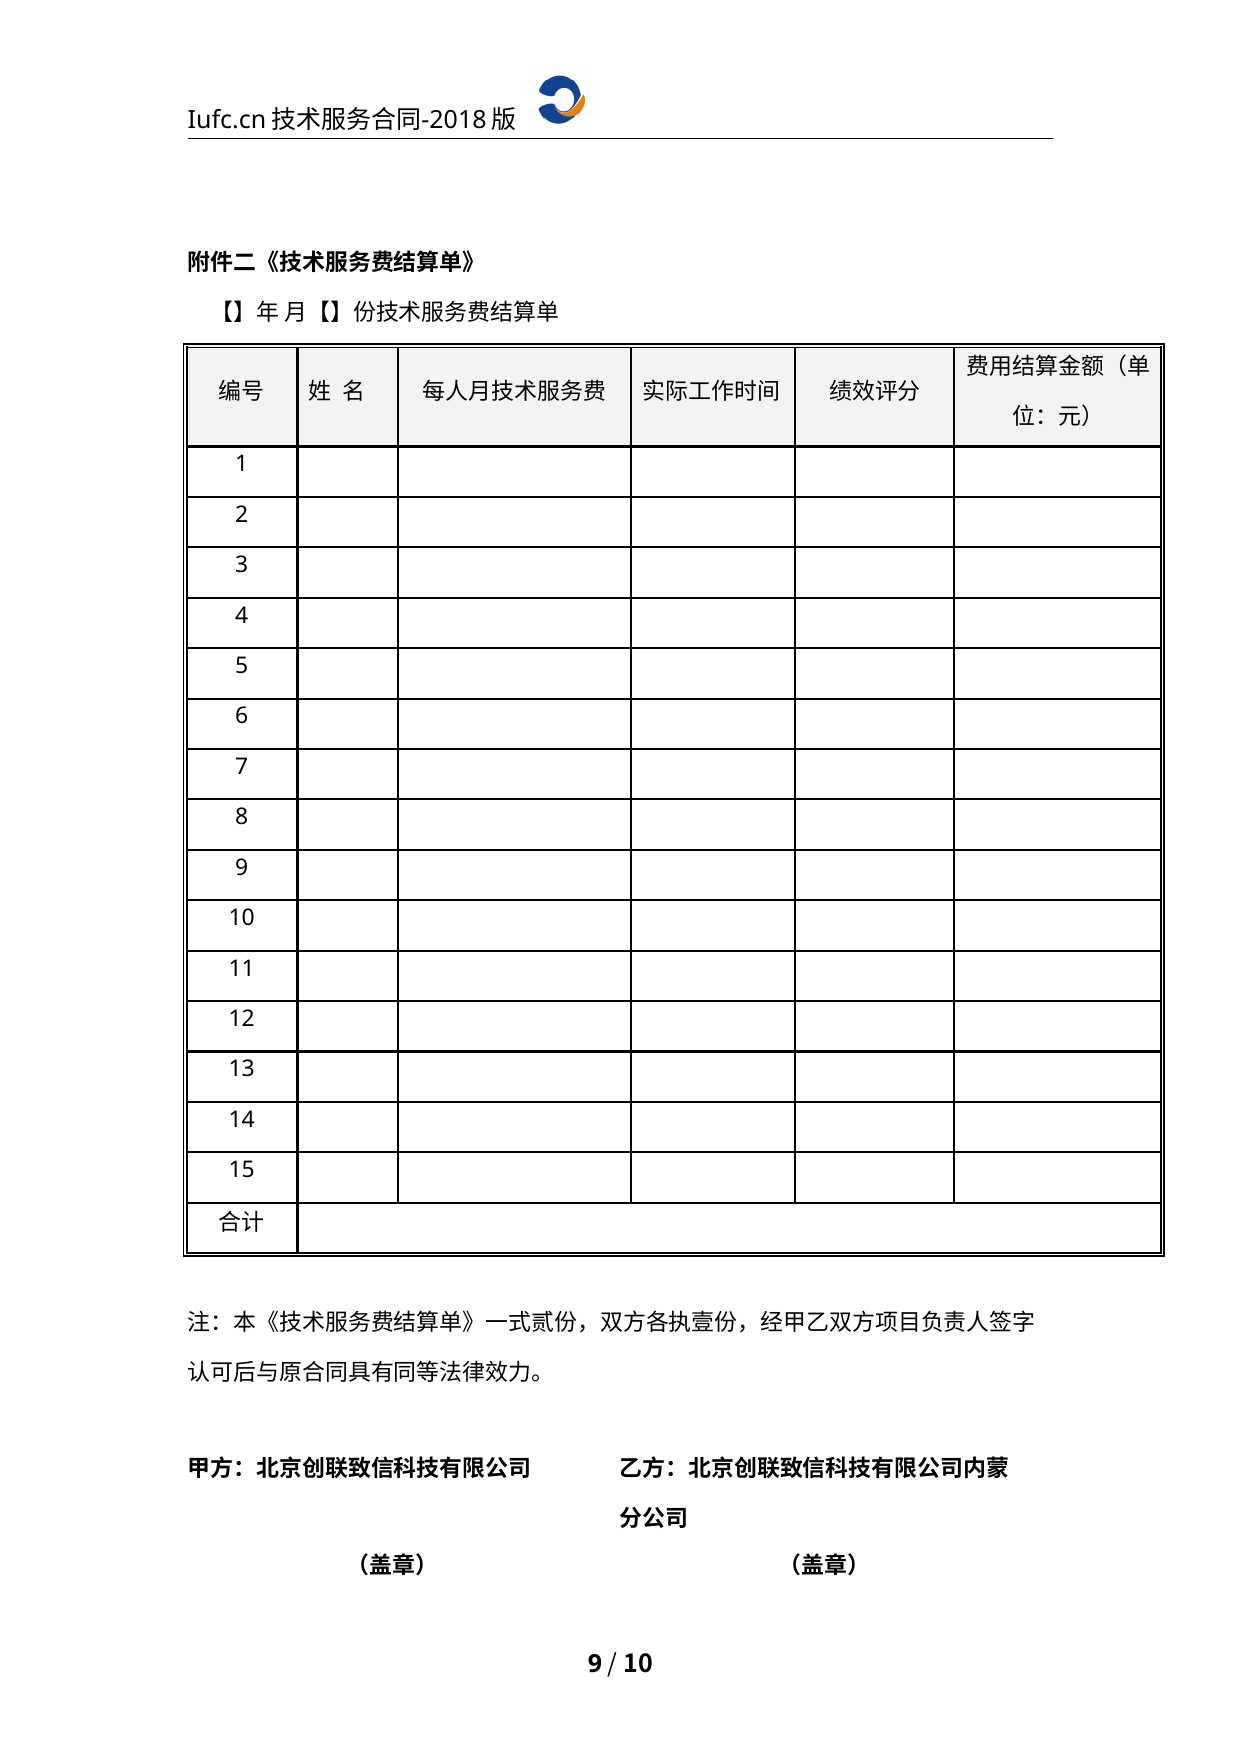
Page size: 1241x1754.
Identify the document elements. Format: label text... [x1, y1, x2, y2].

table_cell 3 [188, 548, 296, 597]
table_cell [632, 800, 794, 849]
table_cell 7 [188, 750, 296, 798]
table_cell [632, 851, 794, 899]
table_cell [399, 1153, 630, 1202]
table_cell [299, 649, 397, 697]
table_cell [955, 1053, 1160, 1101]
table_cell [632, 750, 794, 798]
table_cell [299, 1153, 397, 1202]
table_cell 5 [188, 649, 296, 697]
table_cell [632, 599, 794, 647]
table_cell [632, 1002, 794, 1050]
table_cell [955, 952, 1160, 1000]
table_cell 4 [188, 599, 296, 647]
table_cell [955, 851, 1160, 899]
table_cell [796, 700, 953, 748]
text 注：本《技术服务费结算单》一式贰份，双方各执壹份，经甲乙双方项目负责人签字认可后与原合同具有同等法律效力。 [187, 1303, 1053, 1387]
table_cell 8 [188, 800, 296, 849]
table_cell 13 [188, 1053, 296, 1101]
table_cell [299, 952, 397, 1000]
table_cell [299, 1204, 1160, 1252]
table_cell [632, 1053, 794, 1101]
table_cell [299, 851, 397, 899]
table_cell [796, 901, 953, 949]
table_header 甲方：北京创联致信科技有限公司 [176, 1450, 608, 1547]
table_cell [632, 1103, 794, 1151]
table_cell [632, 700, 794, 748]
table_header 每人月技术服务费 [399, 348, 630, 445]
table_cell [399, 700, 630, 748]
table_cell [796, 599, 953, 647]
text 附件二《技术服务费结算单》 [187, 244, 1053, 277]
table_cell [796, 800, 953, 849]
table_cell [299, 800, 397, 849]
table_cell 合计 [188, 1204, 296, 1252]
table_cell 2 [188, 498, 296, 546]
picture [533, 70, 591, 129]
table_cell [632, 498, 794, 546]
table_cell [399, 649, 630, 697]
table_cell [796, 448, 953, 496]
table_cell [796, 952, 953, 1000]
table_cell [299, 1002, 397, 1050]
table_cell [299, 750, 397, 798]
table_cell [299, 448, 397, 496]
table_cell [955, 800, 1160, 849]
table_cell [399, 1053, 630, 1101]
table_cell [955, 498, 1160, 546]
table_cell [796, 851, 953, 899]
table_cell [955, 548, 1160, 597]
table_cell 11 [188, 952, 296, 1000]
table_cell [299, 498, 397, 546]
table_cell [632, 649, 794, 697]
table_cell [955, 1002, 1160, 1050]
table_cell [299, 599, 397, 647]
table_cell [955, 1103, 1160, 1151]
table_cell [299, 1103, 397, 1151]
table_cell [399, 750, 630, 798]
table_cell [632, 1153, 794, 1202]
table_cell [796, 548, 953, 597]
table_cell [796, 750, 953, 798]
table_cell [399, 599, 630, 647]
table_cell [796, 1053, 953, 1101]
table_cell （盖章） [176, 1547, 608, 1595]
text 【】年 月【】份技术服务费结算单 [187, 293, 1053, 327]
table_cell [399, 952, 630, 1000]
table_cell 10 [188, 901, 296, 949]
table_cell [955, 599, 1160, 647]
table_cell [399, 498, 630, 546]
table_cell [299, 901, 397, 949]
table_cell [299, 548, 397, 597]
table_cell [955, 649, 1160, 697]
table_cell [632, 448, 794, 496]
table_cell [399, 851, 630, 899]
table_header 费用结算金额（单位：元） [955, 348, 1160, 445]
table_cell [796, 498, 953, 546]
table_header 实际工作时间 [632, 348, 794, 445]
table_cell [796, 649, 953, 697]
table_cell 6 [188, 700, 296, 748]
table_cell [632, 901, 794, 949]
table_cell [955, 750, 1160, 798]
table_cell 9 [188, 851, 296, 899]
table_header 绩效评分 [796, 348, 953, 445]
table_header 姓 名 [299, 348, 397, 445]
table_cell 14 [188, 1103, 296, 1151]
table_header 乙方：北京创联致信科技有限公司内蒙分公司 [608, 1450, 1040, 1547]
table_cell [796, 1103, 953, 1151]
table_cell 1 [188, 448, 296, 496]
table_cell [399, 800, 630, 849]
table_cell [399, 448, 630, 496]
table_cell [399, 548, 630, 597]
table_cell [399, 1103, 630, 1151]
table_cell [796, 1002, 953, 1050]
table_cell [299, 1053, 397, 1101]
table_cell [955, 700, 1160, 748]
table_cell [955, 1153, 1160, 1202]
table_cell [399, 901, 630, 949]
table_cell [299, 700, 397, 748]
table_cell [632, 952, 794, 1000]
table_cell [955, 901, 1160, 949]
table_header 编号 [188, 348, 296, 445]
table_cell 12 [188, 1002, 296, 1050]
table_cell [399, 1002, 630, 1050]
table_cell [955, 448, 1160, 496]
table_cell [632, 548, 794, 597]
table_cell （盖章） [608, 1547, 1040, 1595]
table_cell [796, 1153, 953, 1202]
table_cell 15 [188, 1153, 296, 1202]
